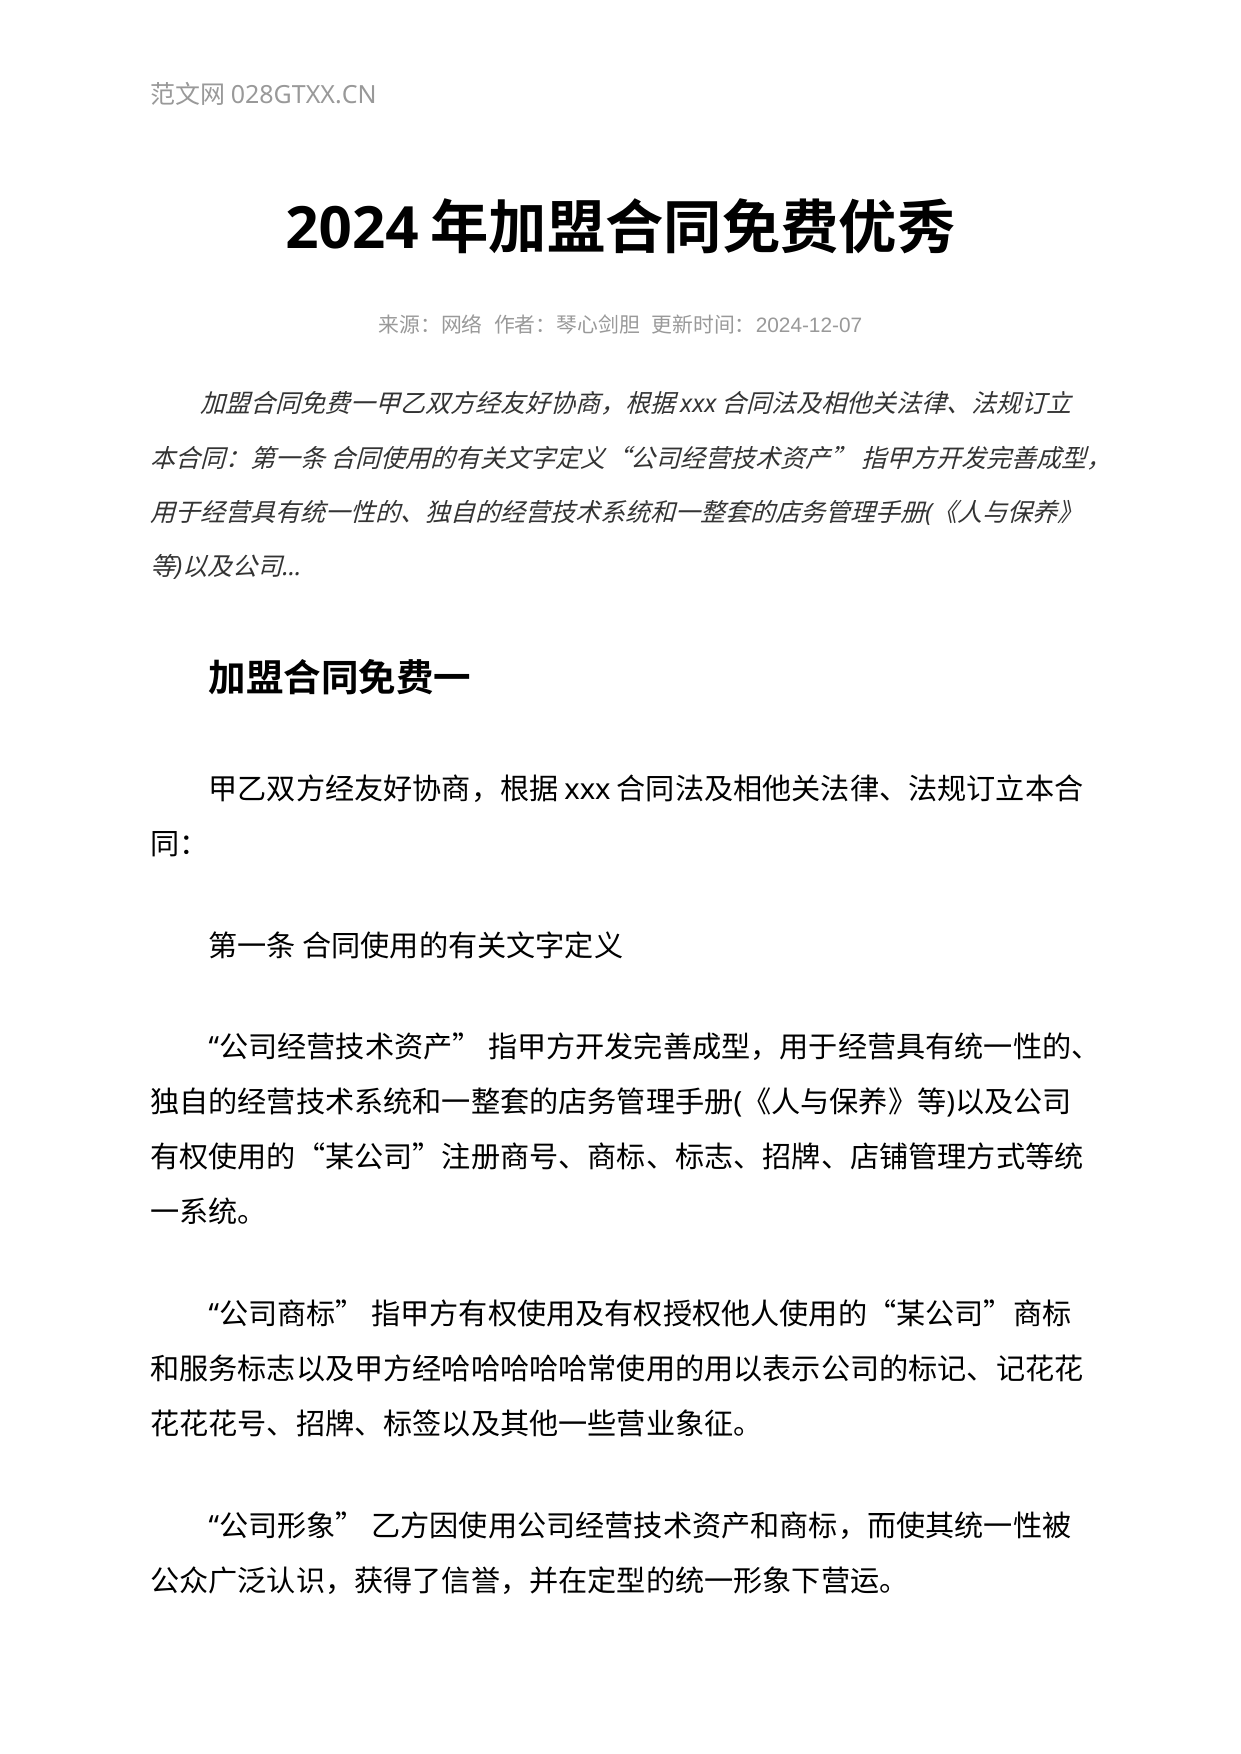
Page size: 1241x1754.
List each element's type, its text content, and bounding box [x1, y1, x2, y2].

subtitle 2024年加盟合同免费优秀 [150, 181, 1090, 266]
text “公司经营技术资产” 指甲方开发完善成型，用于经营具有统一性的、独自的经营技术系统和一整套的店务管理手册(《人与保养》等)以及公司有权使用的“某公司”注册商号、商标、标志、招牌、店铺管理方式等统一系统。 [150, 1024, 1090, 1231]
text “公司形象” 乙方因使用公司经营技术资产和商标，而使其统一性被公众广泛认识，获得了信誉，并在定型的统一形象下营运。 [150, 1502, 1090, 1600]
text 来源：网络 作者：琴心剑胆 更新时间：2024-12-07 [150, 313, 1090, 337]
text 甲乙双方经友好协商，根据xxx合同法及相他关法律、法规订立本合同： [150, 766, 1090, 863]
text 加盟合同免费一 [150, 648, 1090, 702]
text “公司商标” 指甲方有权使用及有权授权他人使用的“某公司”商标和服务标志以及甲方经哈哈哈哈哈常使用的用以表示公司的标记、记花花花花花号、招牌、标签以及其他一些营业象征。 [150, 1291, 1090, 1443]
text 第一条 合同使用的有关文字定义 [150, 922, 1090, 964]
text 加盟合同免费一甲乙双方经友好协商，根据xxx合同法及相他关法律、法规订立本合同：第一条 合同使用的有关文字定义“公司经营技术资产” 指甲方开发完善成型，用于经营具有统一性的、独自的经营技术系统和一整套的店务管理手册(《人与保养》等)以及公司... [150, 384, 1090, 583]
